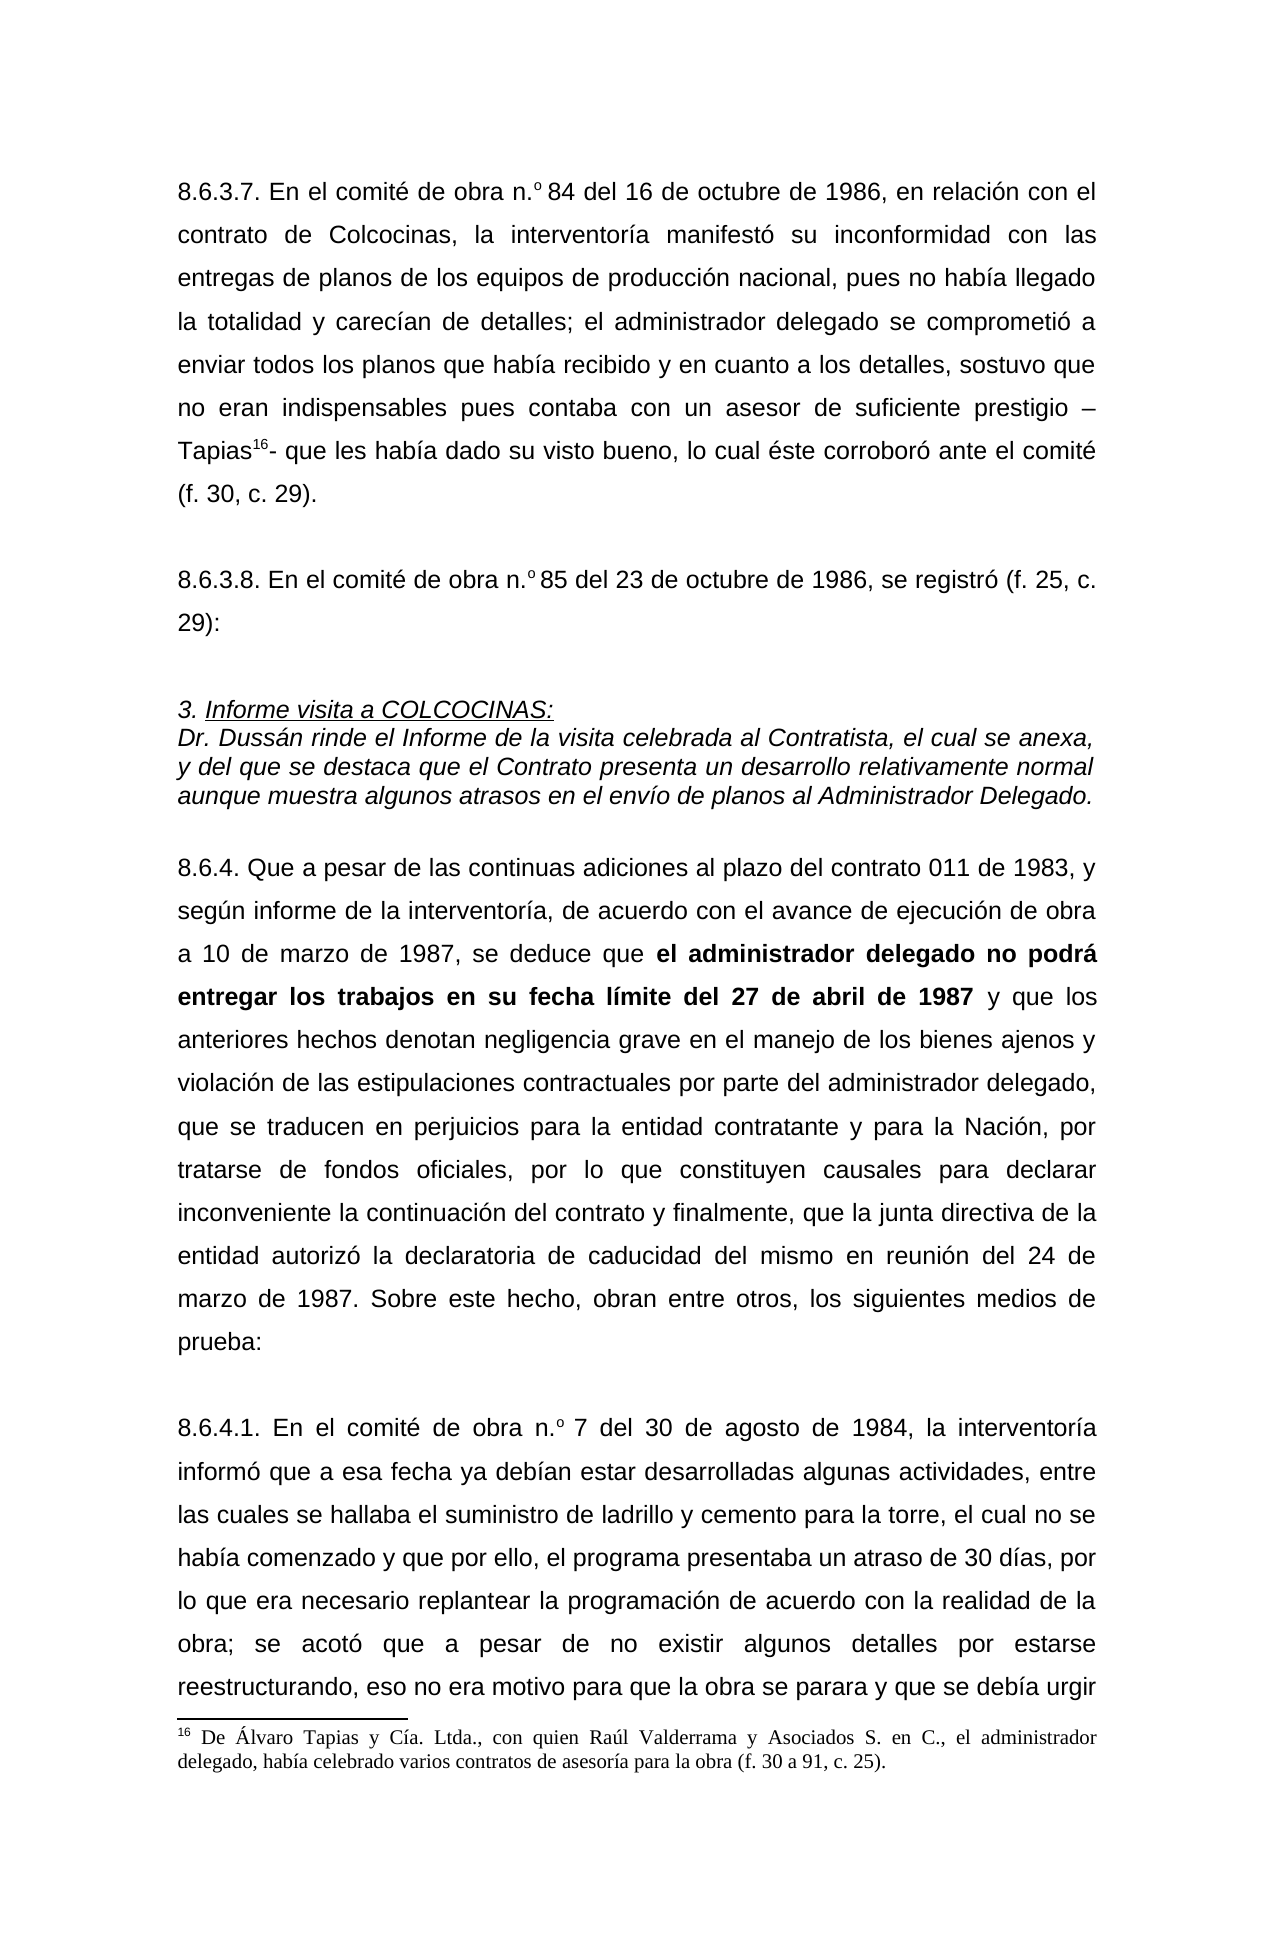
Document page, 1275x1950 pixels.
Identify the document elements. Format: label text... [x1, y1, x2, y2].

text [177, 1413, 1098, 1701]
text 8.6.4. Que a pesar de las continuas adiciones al plazo del contrato 011 de 1983, y según informe de la interventoría, de acuerdo con el avance de ejecución de obra a 10 de marzo de 1987, se deduce que el administrador delegado no podrá entregar los trabajos en su fecha límite del 27 de abril de 1987 y que los anteriores hechos denotan negligencia grave en el manejo de los bienes ajenos y violación de las estipulaciones contractuales por parte del administrador delegado, que se traducen en perjuicios para la entidad contratante y para la Nación, por tratarse de fondos oficiales, por lo que constituyen causales para declarar inconveniente la continuación del contrato y finalmente, que la junta directiva de la entidad autorizó la declaratoria de caducidad del mismo en reunión del 24 de marzo de 1987. Sobre este hecho, obran entre otros, los siguientes medios de prueba: [177, 853, 1098, 1356]
text 8.6.3.8. En el comité de obra n.o 85 del 23 de octubre de 1986, se registró (f. 25, c. 29): [177, 565, 1098, 637]
text 3. Informe visita a COLCOCINAS: [177, 695, 1098, 723]
text 8.6.3.7. En el comité de obra n.o 84 del 16 de octubre de 1986, en relación con el contrato de Colcocinas, la interventoría manifestó su inconformidad con las entregas de planos de los equipos de producción nacional, pues no había llegado la totalidad y carecían de detalles; el administrador delegado se comprometió a enviar todos los planos que había recibido y en cuanto a los detalles, sostuvo que no eran indispensables pues contaba con un asesor de suficiente prestigio –Tapias- que les había dado su visto bueno, lo cual éste corroboró ante el comité (f. 30, c. 29). [177, 177, 1098, 508]
text Dr. Dussán rinde el Informe de la visita celebrada al Contratista, el cual se anexa, y del que se destaca que el Contrato presenta un desarrollo relativamente normal aunque muestra algunos atrasos en el envío de planos al Administrador Delegado. [177, 723, 1098, 810]
